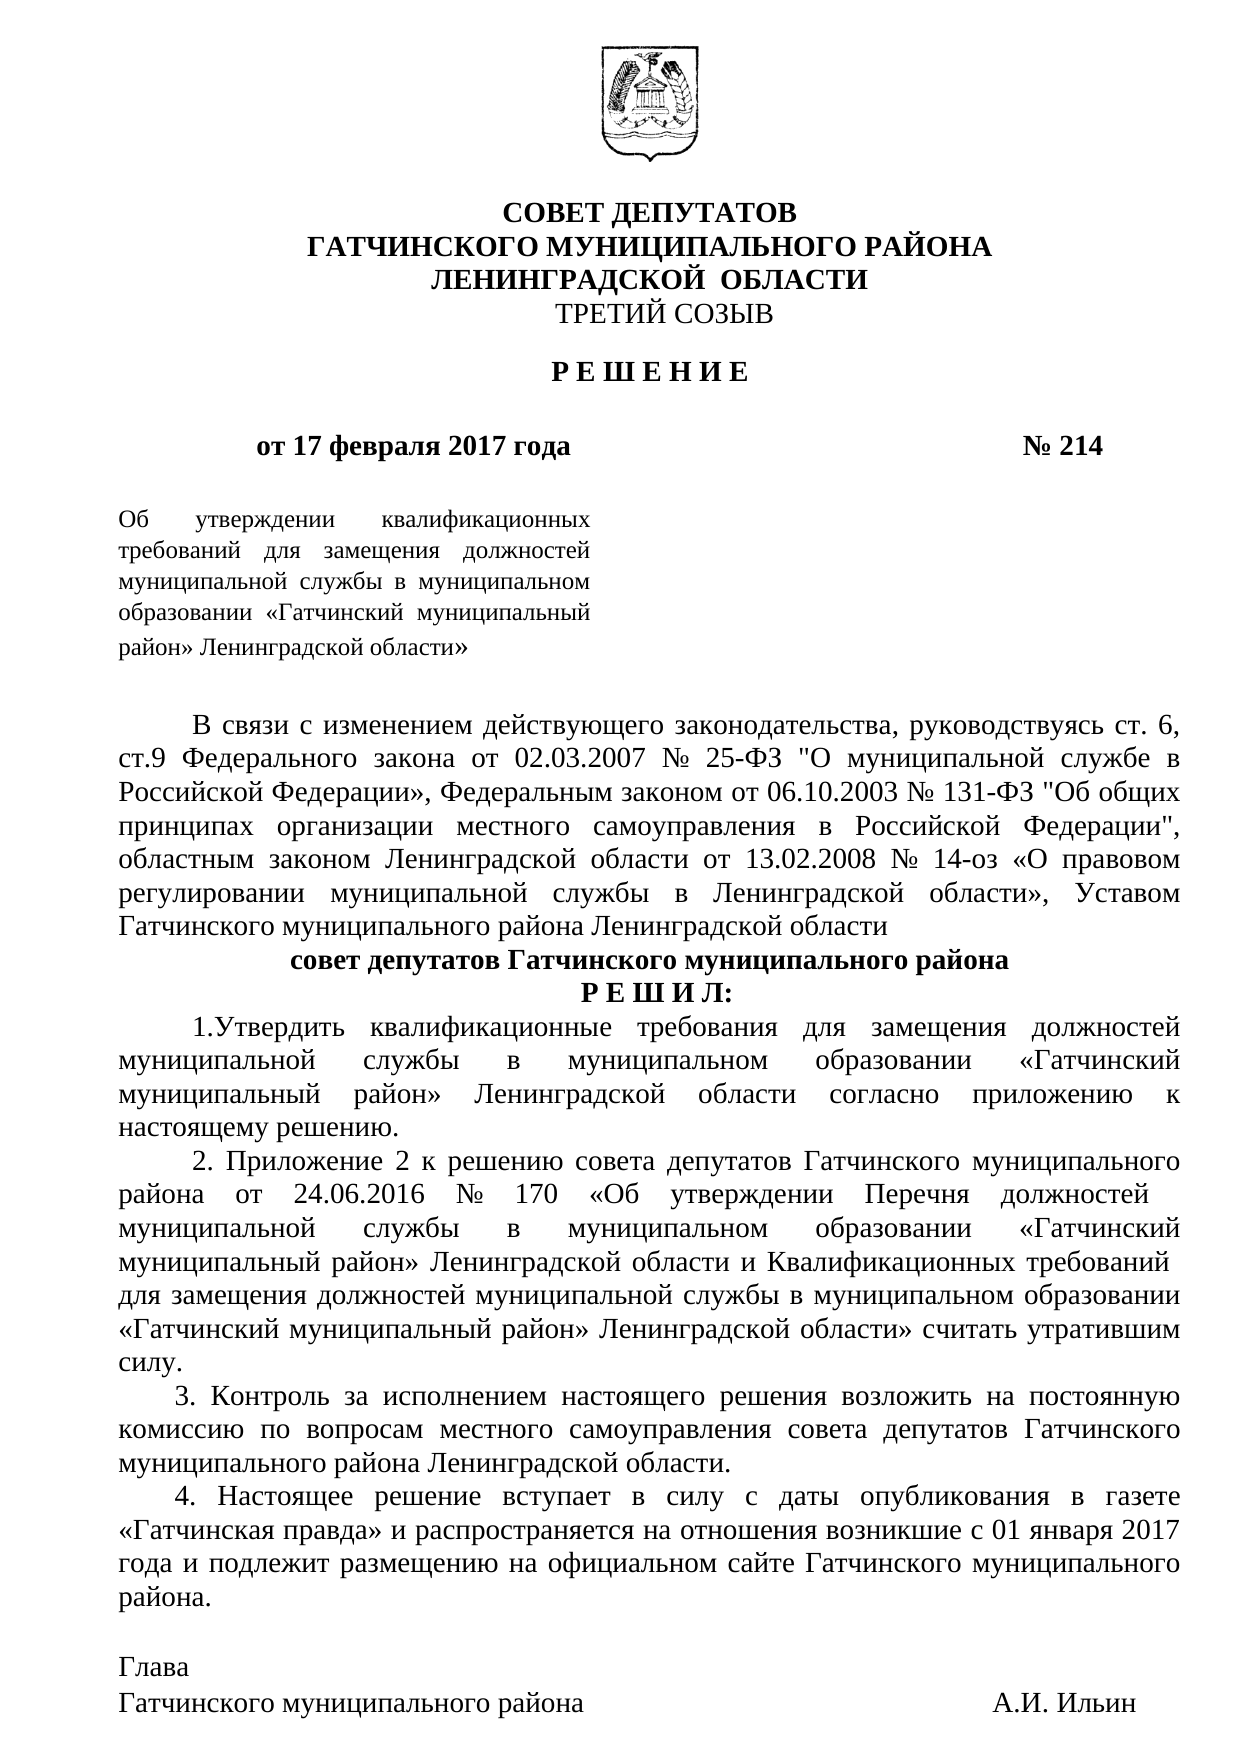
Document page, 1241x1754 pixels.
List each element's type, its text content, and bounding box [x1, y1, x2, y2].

text совет депутатов Гатчинского муниципального района [118, 942, 1181, 975]
text Об утверждении квалификационных требований для замещения должностей муниципальной службы в муниципальном образовании «Гатчинский муниципальный район» Ленинградской области» [118, 504, 591, 662]
text В связи с изменением действующего законодательства, руководствуясь ст. 6, ст.9 Федерального закона от 02.03.2007 № 25-ФЗ "О муниципальной службе в Российской Федерации», Федеральным законом от 06.10.2003 № 131-ФЗ "Об общих принципах организации местного самоуправления в Российской Федерации", областным законом Ленинградской области от 13.02.2008 № 14-оз «О правовом регулировании муниципальной службы в Ленинградской области», Уставом Гатчинского муниципального района Ленинградской области [118, 707, 1181, 942]
text 4. Настоящее решение вступает в силу с даты опубликования в газете «Гатчинская правда» и распространяется на отношения возникшие с 01 января 2017 года и подлежит размещению на официальном сайте Гатчинского муниципального района. [118, 1478, 1181, 1613]
text Гатчинского муниципального района А.И. Ильин [118, 1685, 1181, 1718]
subtitle Р Е Ш Е Н И Е [118, 354, 1181, 388]
text 1.Утвердить квалификационные требования для замещения должностей муниципальной службы в муниципальном образовании «Гатчинский муниципальный район» Ленинградской области согласно приложению к настоящему решению. [118, 1009, 1181, 1143]
text 3. Контроль за исполнением настоящего решения возложить на постоянную комиссию по вопросам местного самоуправления совета депутатов Гатчинского муниципального района Ленинградской области. [118, 1378, 1181, 1478]
text 2. Приложение 2 к решению совета депутатов Гатчинского муниципального района от 24.06.2016 № 170 «Об утверждении Перечня должностей муниципальной службы в муниципальном образовании «Гатчинский муниципальный район» Ленинградской области и Квалификационных требований для замещения должностей муниципальной службы в муниципальном образовании «Гатчинский муниципальный район» Ленинградской области» считать утратившим силу. [118, 1143, 1181, 1378]
text ЛЕНИНГРАДСКОЙ ОБЛАСТИ [118, 262, 1181, 296]
text ГАТЧИНСКОГО МУНИЦИПАЛЬНОГО РАЙОНА [118, 229, 1181, 262]
text Глава [118, 1649, 1181, 1682]
text ТРЕТИЙ СОЗЫВ [147, 296, 1181, 329]
text от 17 февраля 2017 года № 214 [177, 428, 1182, 461]
text Р Е Ш И Л: [118, 975, 1181, 1009]
picture [599, 44, 700, 162]
text СОВЕТ ДЕПУТАТОВ [118, 195, 1181, 229]
